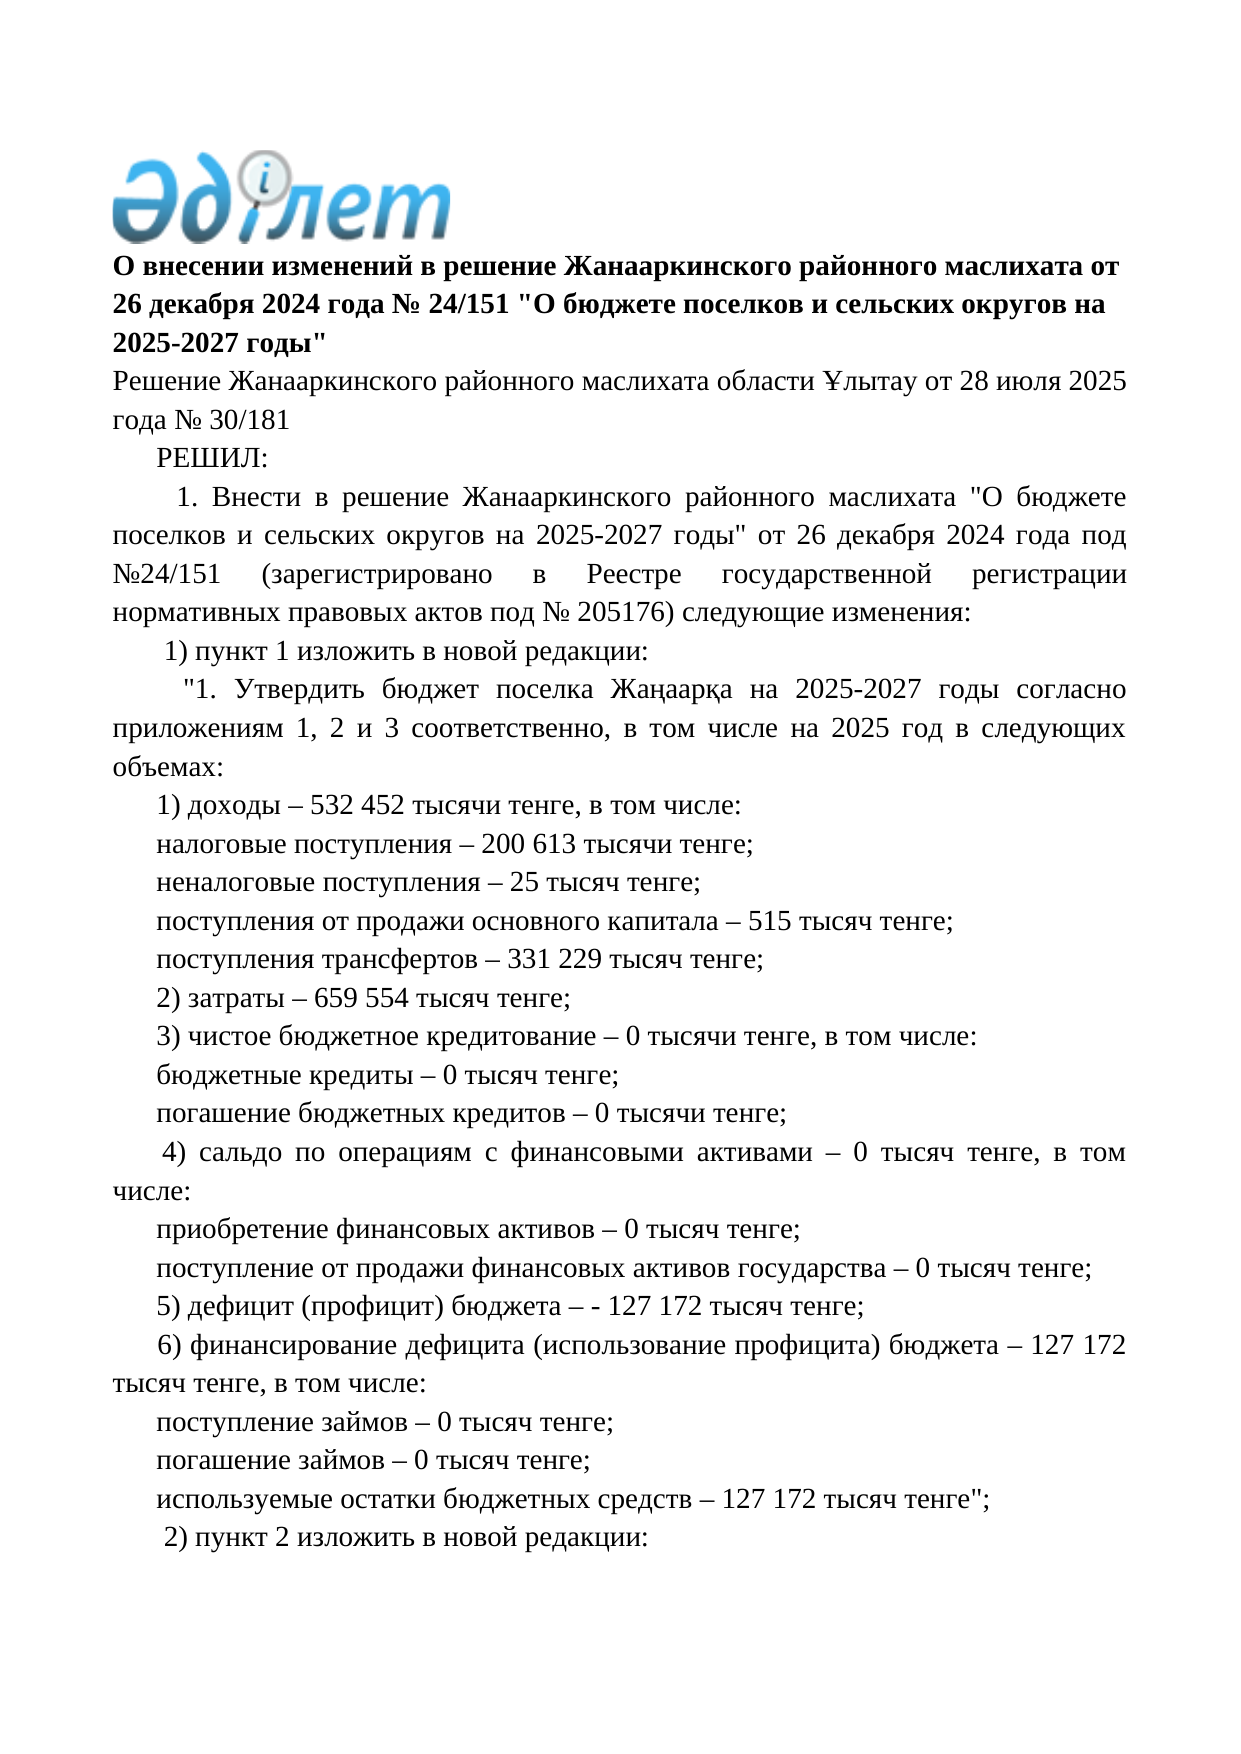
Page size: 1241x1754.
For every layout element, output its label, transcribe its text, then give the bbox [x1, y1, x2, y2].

text 3) чистое бюджетное кредитование – 0 тысячи тенге, в том числе: [112, 1018, 1128, 1052]
text "1. Утвердить бюджет поселка Жаңаарқа на 2025-2027 годы согласно приложениям 1, 2 и 3 соответственно, в том числе на 2025 год в следующих объемах: [112, 672, 1128, 782]
text налоговые поступления – 200 613 тысячи тенге; [112, 826, 1128, 859]
text погашение бюджетных кредитов – 0 тысячи тенге; [112, 1096, 1128, 1129]
text поступление займов – 0 тысяч тенге; [112, 1404, 1128, 1437]
text 1) доходы – 532 452 тысячи тенге, в том числе: [112, 787, 1128, 821]
text приобретение финансовых активов – 0 тысяч тенге; [112, 1211, 1128, 1245]
text неналоговые поступления – 25 тысяч тенге; [112, 864, 1128, 898]
text поступление от продажи финансовых активов государства – 0 тысяч тенге; [112, 1250, 1128, 1283]
text 1. Внести в решение Жанааркинского районного маслихата "О бюджете поселков и сельских округов на 2025-2027 годы" от 26 декабря 2024 года под №24/151 (зарегистрировано в Реестре государственной регистрации нормативных правовых актов под № 205176) следующие изменения: [112, 479, 1128, 628]
text 4) сальдо по операциям с финансовыми активами – 0 тысяч тенге, в том числе: [112, 1134, 1128, 1206]
text погашение займов – 0 тысяч тенге; [112, 1442, 1128, 1476]
text 2) затраты – 659 554 тысяч тенге; [112, 980, 1128, 1013]
text 5) дефицит (профицит) бюджета – - 127 172 тысяч тенге; [112, 1288, 1128, 1322]
text РЕШИЛ: [112, 440, 1128, 474]
text Решение Жанааркинского районного маслихата области Ұлытау от 28 июля 2025 года № 30/181 [112, 363, 1128, 435]
picture [112, 150, 451, 244]
text 2) пункт 2 изложить в новой редакции: [112, 1519, 1128, 1553]
text поступления трансфертов – 331 229 тысяч тенге; [112, 941, 1128, 975]
text 1) пункт 1 изложить в новой редакции: [112, 633, 1128, 667]
text используемые остатки бюджетных средств – 127 172 тысяч тенге"; [112, 1481, 1128, 1514]
text поступления от продажи основного капитала – 515 тысяч тенге; [112, 903, 1128, 936]
text О внесении изменений в решение Жанааркинского районного маслихата от 26 декабря 2024 года № 24/151 "О бюджете поселков и сельских округов на 2025-2027 годы" [112, 248, 1128, 358]
text 6) финансирование дефицита (использование профицита) бюджета – 127 172 тысяч тенге, в том числе: [112, 1327, 1128, 1399]
text бюджетные кредиты – 0 тысяч тенге; [112, 1057, 1128, 1091]
